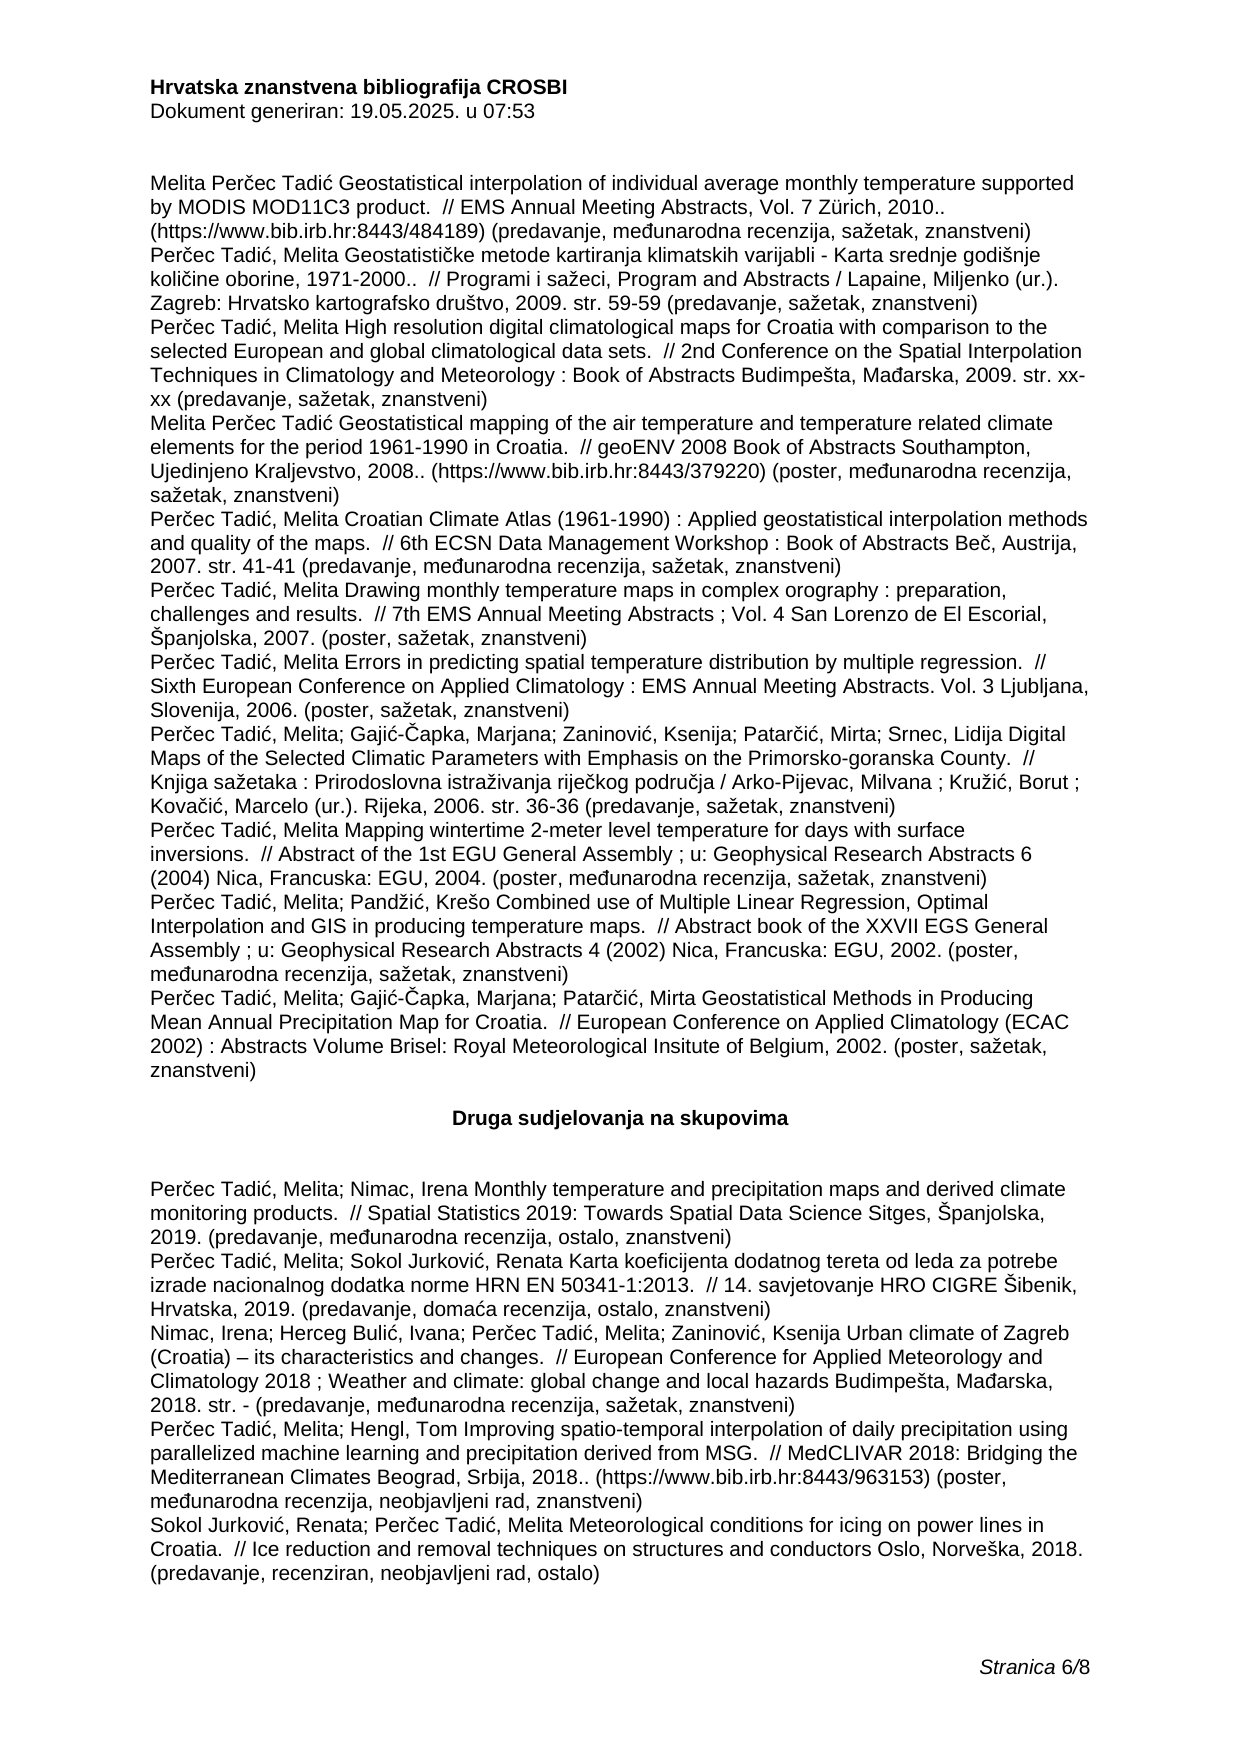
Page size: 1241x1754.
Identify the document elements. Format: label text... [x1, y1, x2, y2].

text Perčec Tadić, Melita [150, 315, 1090, 411]
text Sokol Jurković, Renata; Perčec Tadić, Melita [150, 1513, 1090, 1584]
text Perčec Tadić, Melita [150, 818, 1090, 890]
text Perčec Tadić, Melita [150, 578, 1090, 650]
subtitle Druga sudjelovanja na skupovima [150, 1105, 1090, 1129]
text Melita Perčec Tadić [150, 171, 1090, 243]
text Perčec Tadić, Melita [150, 243, 1090, 315]
text Perčec Tadić, Melita; Nimac, Irena [150, 1177, 1090, 1249]
text Perčec Tadić, Melita; Sokol Jurković, Renata [150, 1249, 1090, 1321]
text Perčec Tadić, Melita [150, 506, 1090, 578]
text Melita Perčec Tadić [150, 411, 1090, 506]
text Perčec Tadić, Melita; Hengl, Tom [150, 1417, 1090, 1513]
text Perčec Tadić, Melita; Pandžić, Krešo [150, 890, 1090, 986]
text Nimac, Irena; Herceg Bulić, Ivana; Perčec Tadić, Melita; Zaninović, Ksenija [150, 1321, 1090, 1417]
text Perčec Tadić, Melita [150, 650, 1090, 722]
text Perčec Tadić, Melita; Gajić-Čapka, Marjana; Patarčić, Mirta [150, 986, 1090, 1081]
text Perčec Tadić, Melita; Gajić-Čapka, Marjana; Zaninović, Ksenija; Patarčić, Mirta; Srnec, Lidija [150, 722, 1090, 818]
